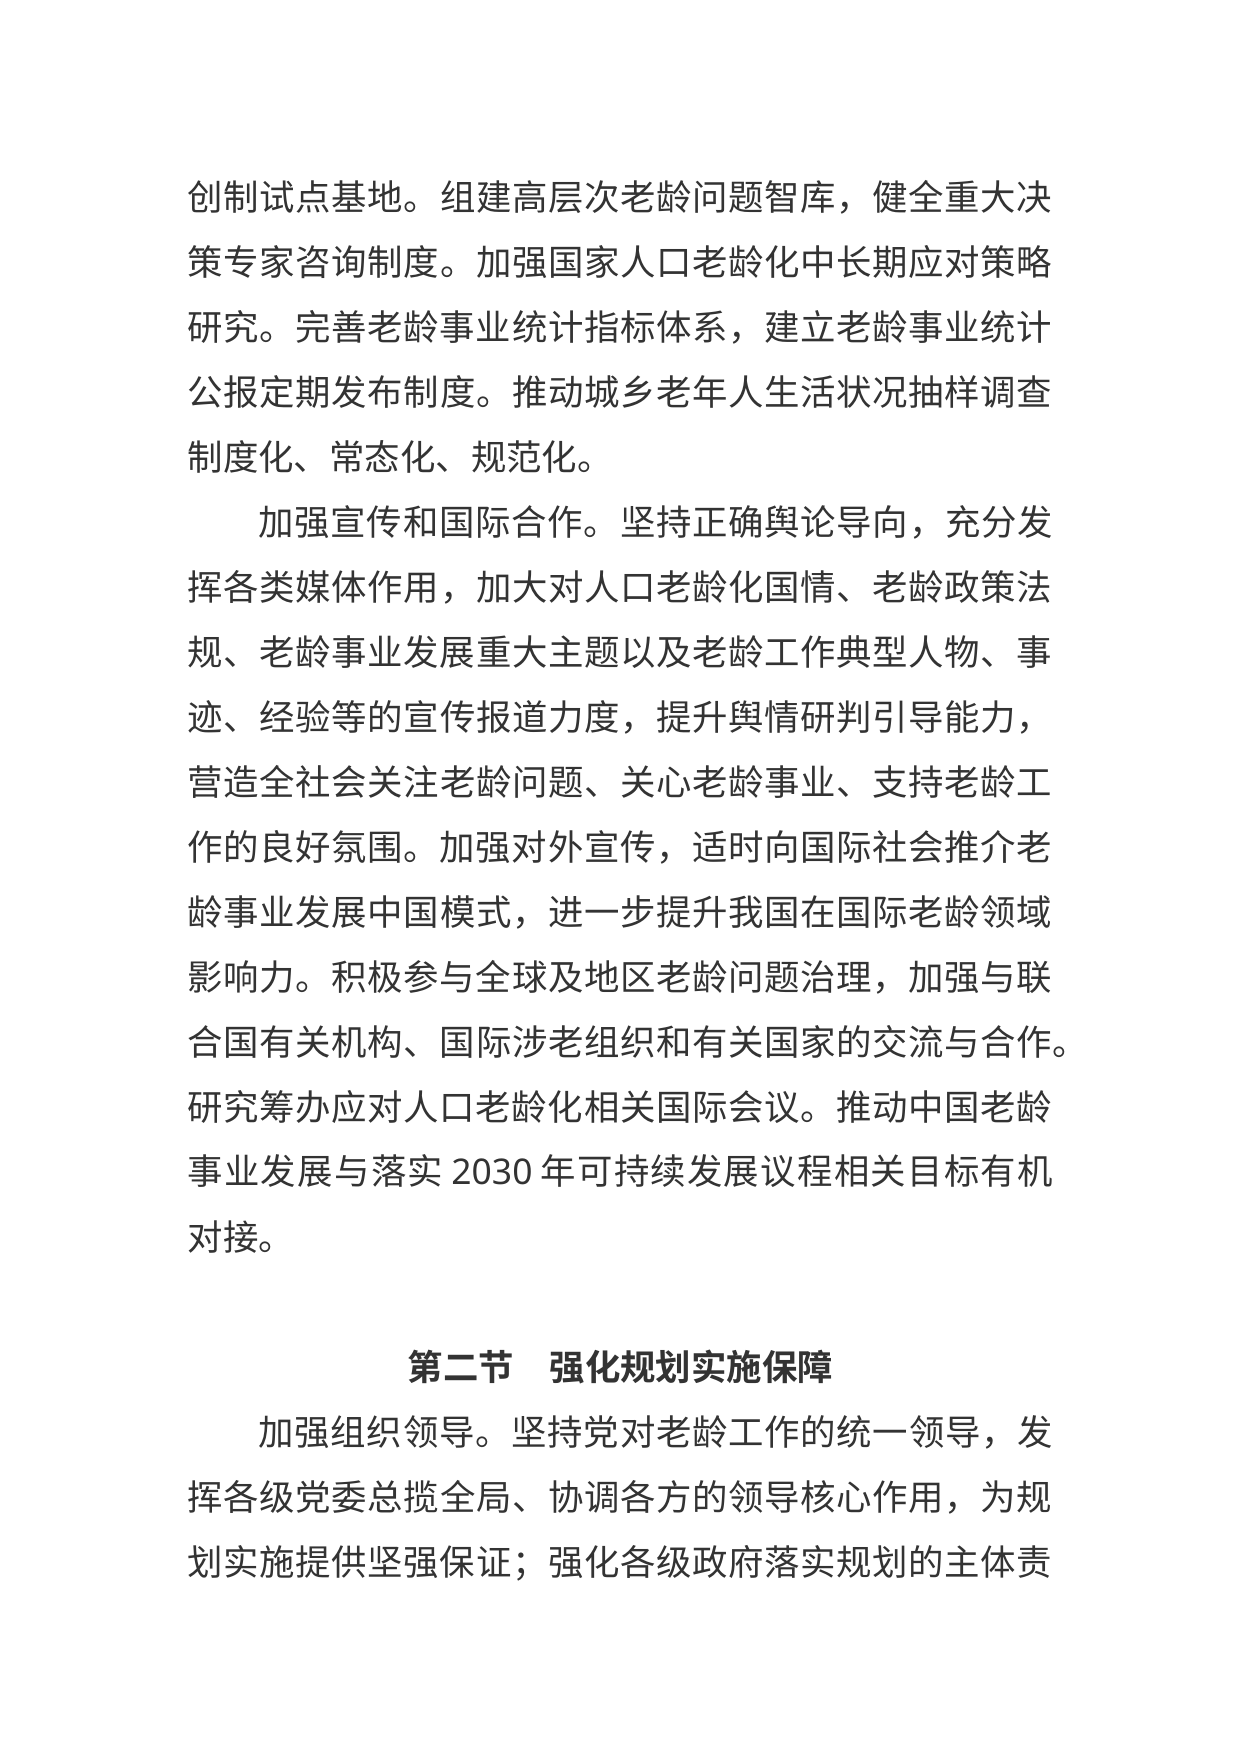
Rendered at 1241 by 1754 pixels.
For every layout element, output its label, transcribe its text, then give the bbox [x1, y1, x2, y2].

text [187, 162, 1053, 487]
text 第二节 强化规划实施保障 [187, 1332, 1053, 1397]
text 加强宣传和国际合作。坚持正确舆论导向，充分发挥各类媒体作用，加大对人口老龄化国情、老龄政策法规、老龄事业发展重大主题以及老龄工作典型人物、事迹、经验等的宣传报道力度，提升舆情研判引导能力，营造全社会关注老龄问题、关心老龄事业、支持老龄工作的良好氛围。加强对外宣传，适时向国际社会推介老龄事业发展中国模式，进一步提升我国在国际老龄领域影响力。积极参与全球及地区老龄问题治理，加强与联合国有关机构、国际涉老组织和有关国家的交流与合作。研究筹办应对人口老龄化相关国际会议。推动中国老龄事业发展与落实2030年可持续发展议程相关目标有机对接。 [187, 487, 1053, 1267]
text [187, 1397, 1053, 1592]
